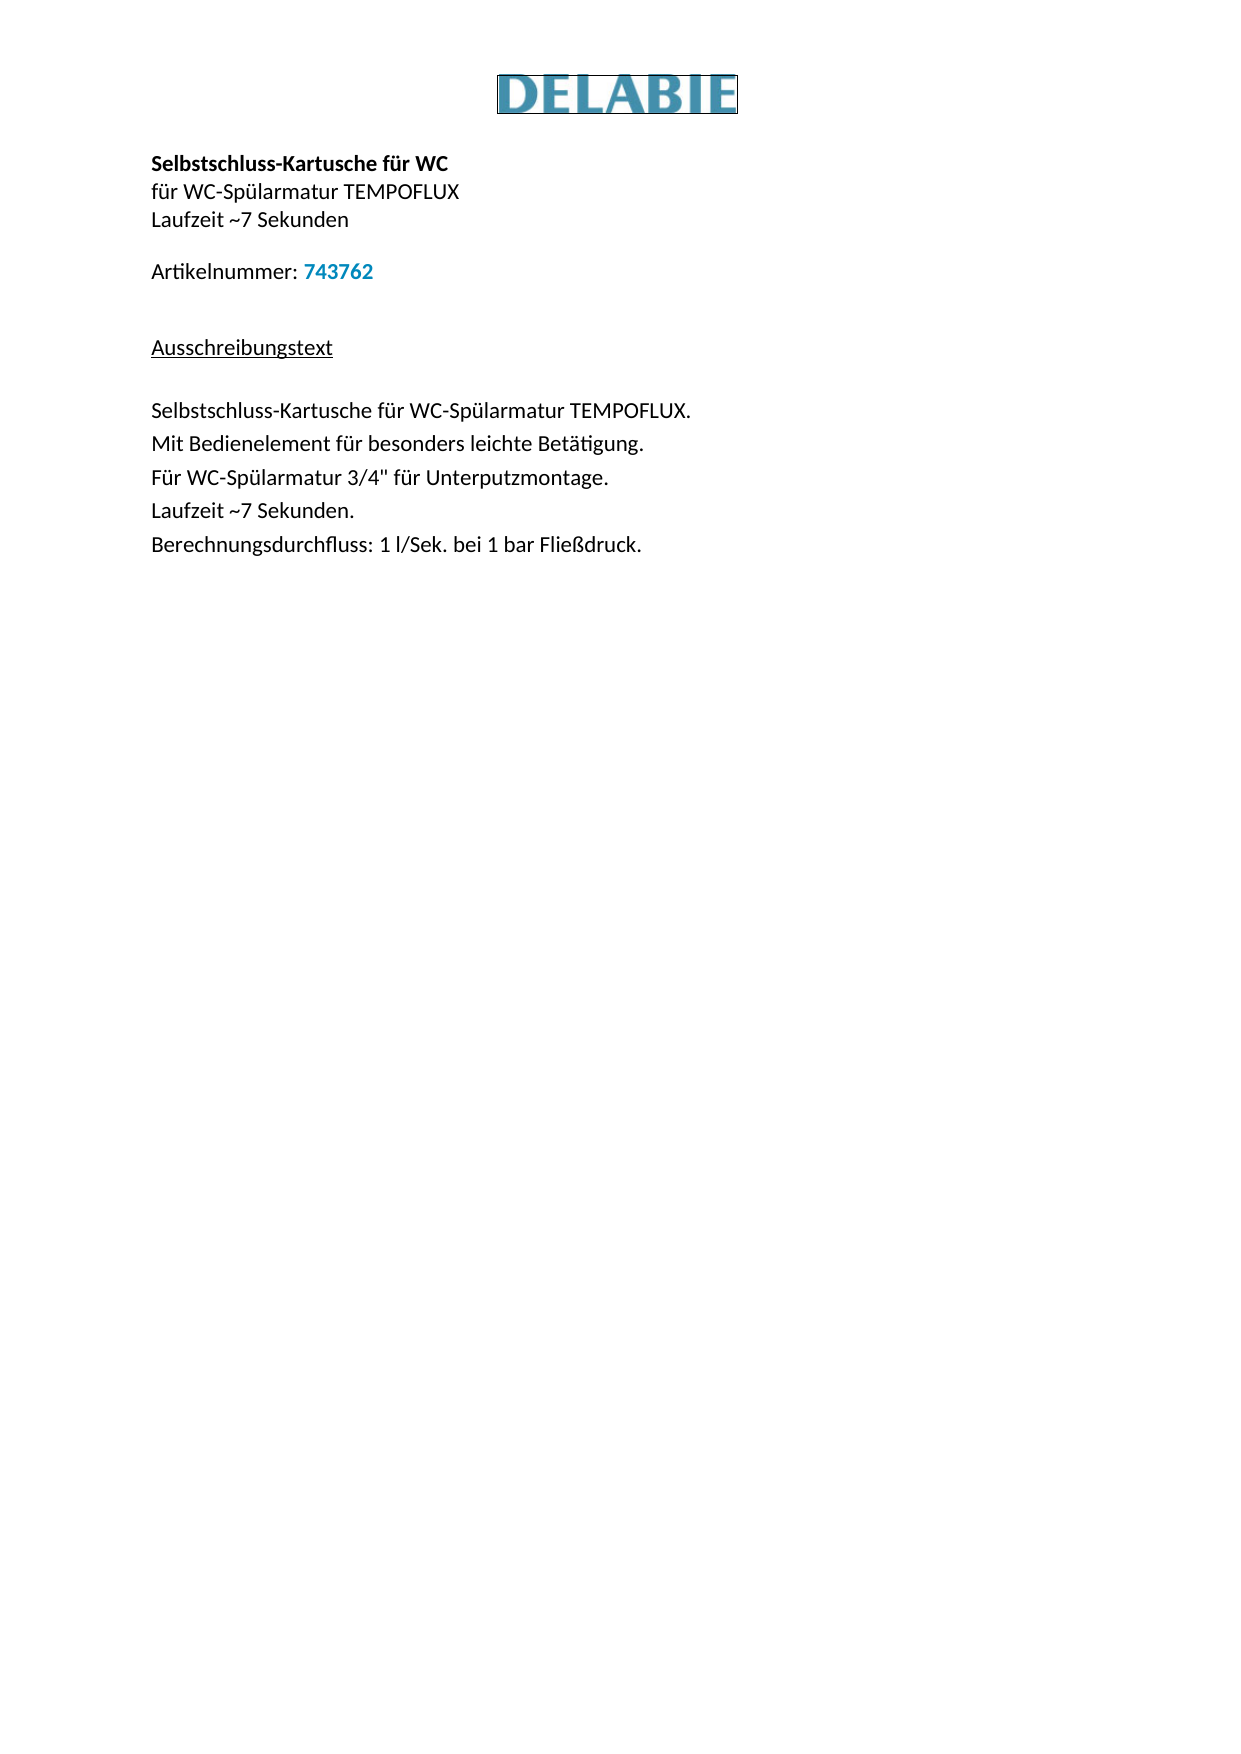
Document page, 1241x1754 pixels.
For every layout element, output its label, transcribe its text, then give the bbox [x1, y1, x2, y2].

text Berechnungsdurchfluss: 1 l/Sek. bei 1 bar Fließdruck. [151, 530, 1084, 558]
picture [498, 76, 737, 113]
text Laufzeit ~7 Sekunden. [151, 497, 1084, 525]
text für WC-Spülarmatur TEMPOFLUX [151, 177, 1084, 205]
text Selbstschluss-Kartusche für WC [151, 149, 1084, 177]
text Ausschreibungstext [151, 333, 1084, 361]
text Artikelnummer: 743762 [151, 257, 1084, 285]
text Laufzeit ~7 Sekunden [151, 205, 1084, 233]
text Selbstschluss-Kartusche für WC-Spülarmatur TEMPOFLUX. [151, 396, 1084, 424]
text Für WC-Spülarmatur 3/4" für Unterputzmontage. [151, 463, 1084, 491]
text Mit Bedienelement für besonders leichte Betätigung. [151, 429, 1084, 458]
